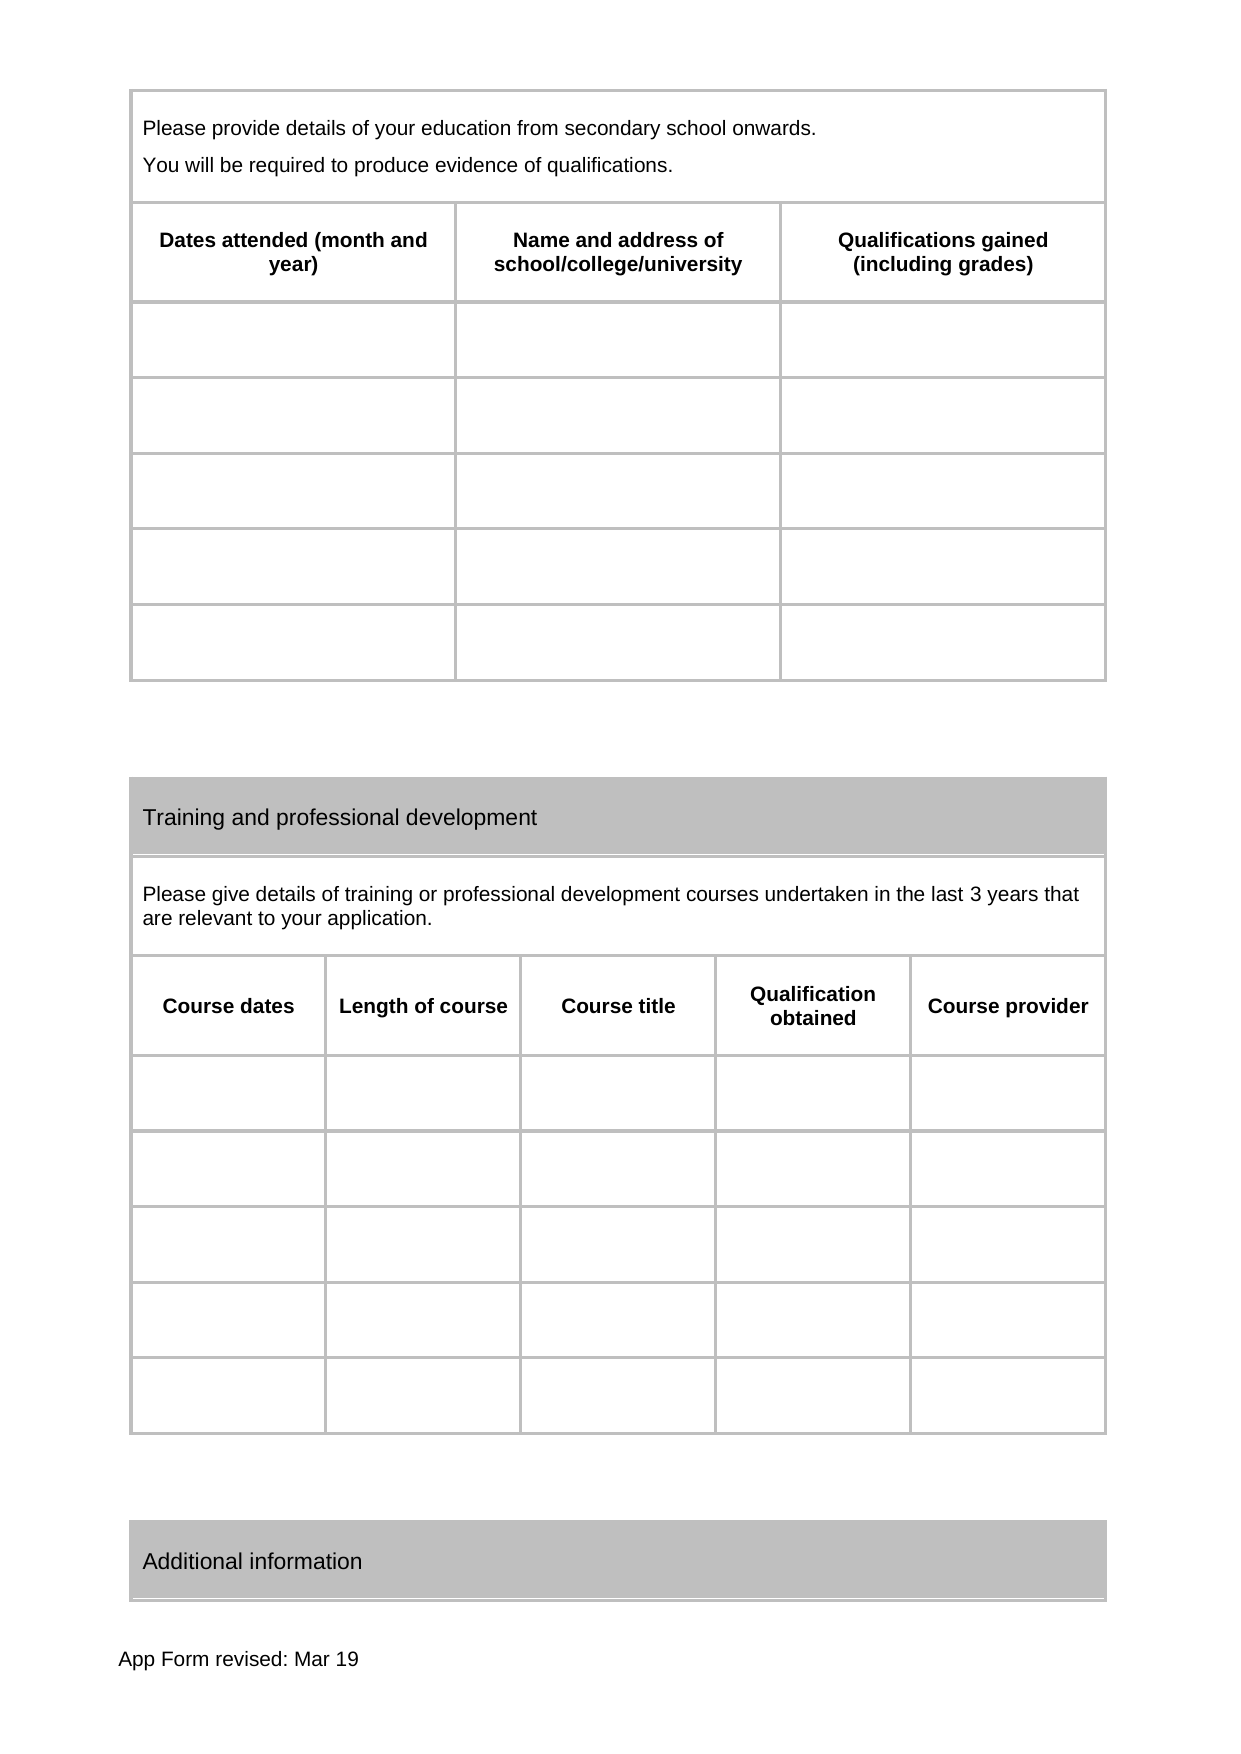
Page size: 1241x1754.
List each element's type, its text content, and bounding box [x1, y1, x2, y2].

table_cell [782, 530, 1104, 603]
table_cell Length of course [327, 957, 519, 1054]
table_cell [912, 1359, 1104, 1432]
table_cell [717, 1208, 909, 1281]
table_cell [912, 1208, 1104, 1281]
table_cell [457, 606, 779, 678]
table_cell [327, 1284, 519, 1356]
table_cell [912, 1133, 1104, 1205]
table_cell [457, 455, 779, 527]
table_cell Course provider [912, 957, 1104, 1054]
table_cell [782, 379, 1104, 452]
table_cell [133, 379, 454, 452]
table_cell [133, 530, 454, 603]
table_cell [522, 1133, 714, 1205]
table_cell [717, 1284, 909, 1356]
table_cell [327, 1133, 519, 1205]
table_cell [327, 1057, 519, 1129]
table_cell [133, 1057, 324, 1129]
table_cell [133, 1133, 324, 1205]
table_cell [133, 455, 454, 527]
table_cell [782, 304, 1104, 376]
table_cell [522, 1208, 714, 1281]
table_cell [522, 1057, 714, 1129]
table_cell [522, 1359, 714, 1432]
table_cell [912, 1284, 1104, 1356]
table_header Additional information [133, 1524, 1104, 1598]
table_cell [522, 1284, 714, 1356]
table_cell Please give details of training or professional development courses undertaken in the last 3 years that are relevant to your application. [133, 858, 1104, 954]
table_cell [457, 530, 779, 603]
table_cell Course title [522, 957, 714, 1054]
table_cell [133, 1208, 324, 1281]
table_cell [717, 1359, 909, 1432]
table_cell [717, 1133, 909, 1205]
table_cell Name and address of school/college/university [457, 204, 779, 300]
table_header Training and professional development [133, 780, 1104, 854]
table_cell Please provide details of your education from secondary school onwards. You will be required to produce evidence of qualifications. [133, 92, 1104, 201]
table_cell Qualification obtained [717, 957, 909, 1054]
table_cell [912, 1057, 1104, 1129]
table_cell [133, 1359, 324, 1432]
table_cell [782, 606, 1104, 678]
table_cell [457, 304, 779, 376]
table_cell [133, 304, 454, 376]
table_cell Qualifications gained (including grades) [782, 204, 1104, 300]
table_cell [782, 455, 1104, 527]
table_cell [327, 1208, 519, 1281]
table_cell [133, 1284, 324, 1356]
table_cell [133, 606, 454, 678]
table_cell Dates attended (month and year) [133, 204, 454, 300]
table_cell [717, 1057, 909, 1129]
table_cell [457, 379, 779, 452]
table_cell [327, 1359, 519, 1432]
table_cell Course dates [133, 957, 324, 1054]
